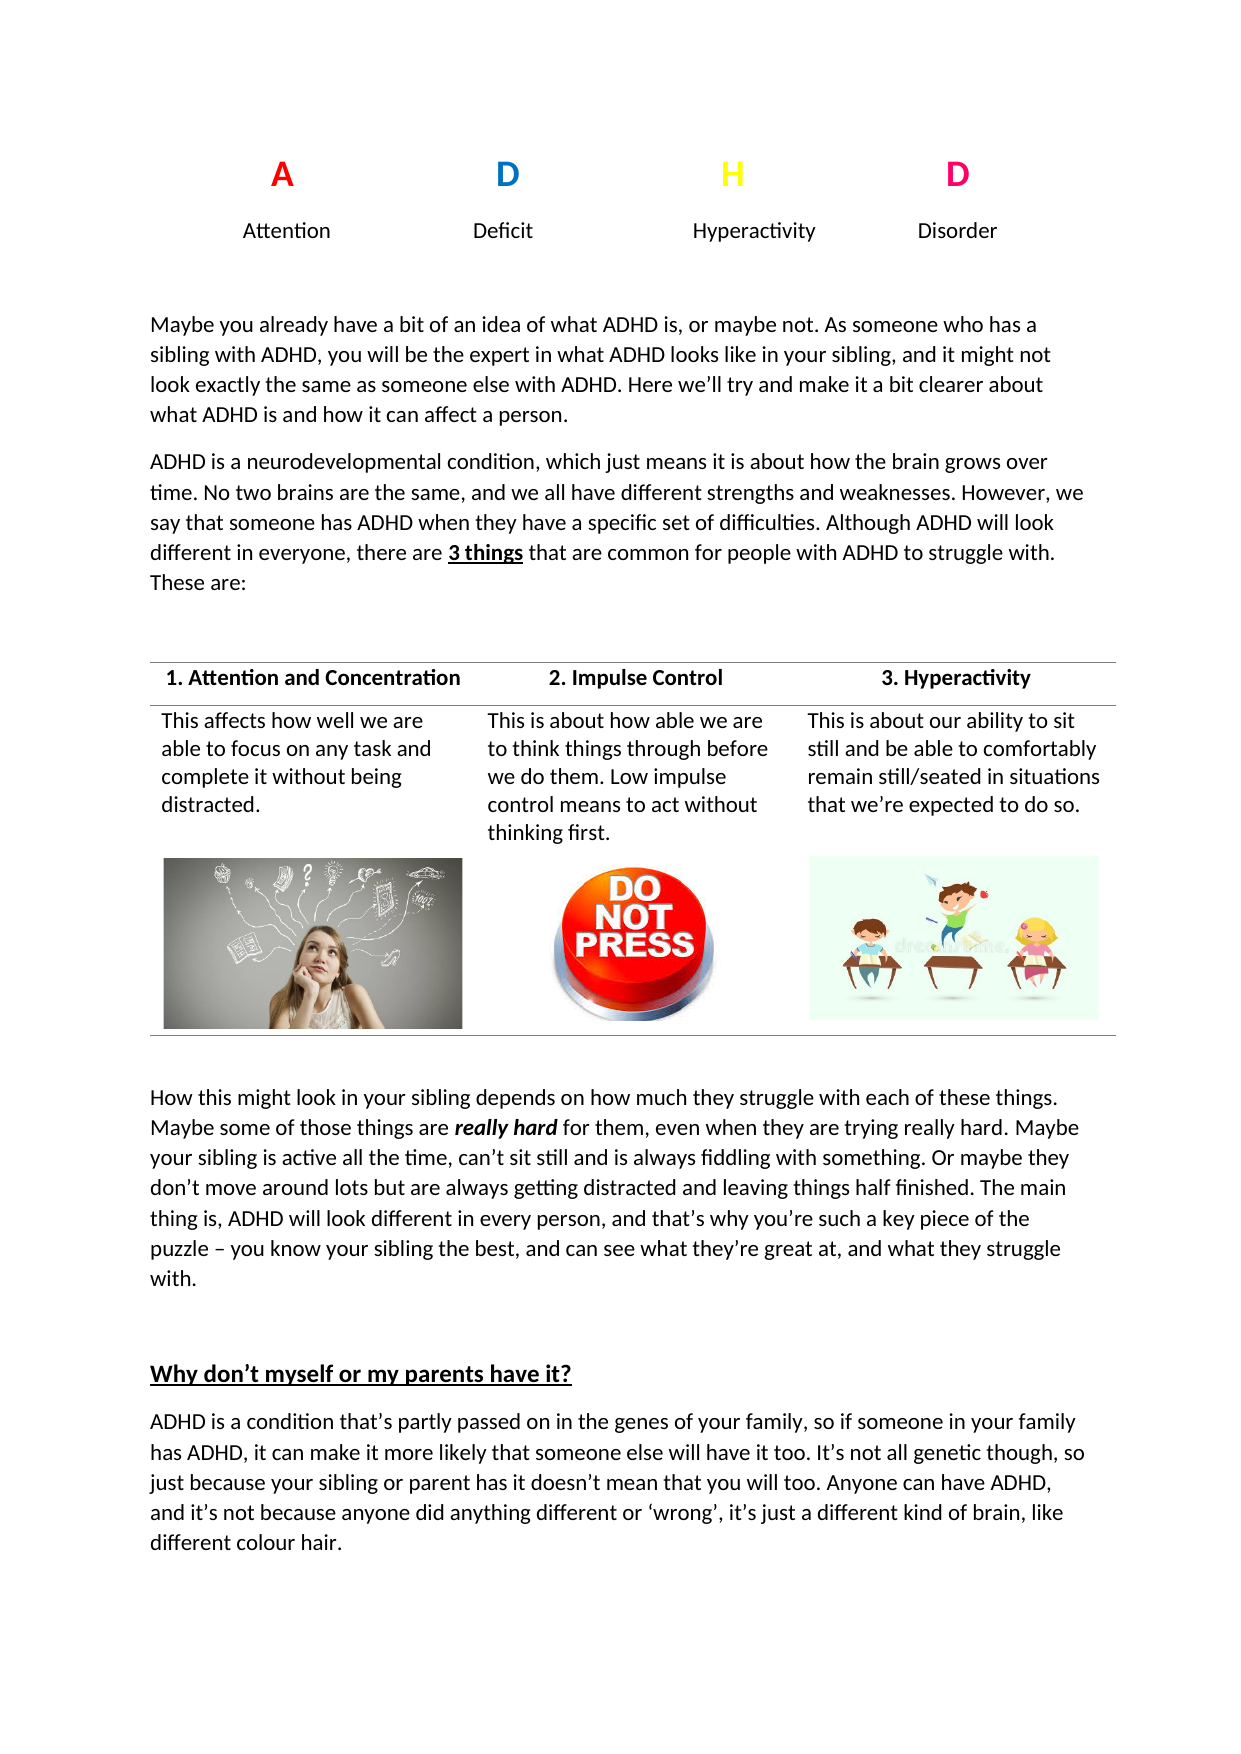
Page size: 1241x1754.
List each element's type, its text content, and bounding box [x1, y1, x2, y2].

table_header 1. Attention and Concentration [150, 663, 476, 705]
table_cell This affects how well we are able to focus on any task and complete it without being distracted. [150, 706, 476, 1035]
table_cell This is about how able we are to think things through before we do them. Low impulse control means to act without thinking first. [476, 706, 796, 1035]
text Maybe you already have a bit of an idea of what ADHD is, or maybe not. As someone who has a sibling with ADHD, you will be the expert in what ADHD looks like in your sibling, and it might not look exactly the same as someone else with ADHD. Here we’ll try and make it a bit clearer about what ADHD is and how it can affect a person. [150, 310, 1090, 428]
text ADHD is a condition that’s partly passed on in the genes of your family, so if someone in your family has ADHD, it can make it more likely that someone else will have it too. It’s not all genetic though, so just because your sibling or parent has it doesn’t mean that you will too. Anyone can have ADHD, and it’s not because anyone did anything different or ‘wrong’, it’s just a different kind of brain, like different colour hair. [150, 1407, 1090, 1556]
picture [486, 858, 777, 1021]
text A D H D [150, 150, 1090, 196]
table_header 2. Impulse Control [476, 663, 796, 705]
table_header 3. Hyperactivity [796, 663, 1116, 705]
text Attention Deficit Hyperactivity Disorder [150, 216, 1090, 244]
picture [807, 856, 1099, 1019]
text How this might look in your sibling depends on how much they struggle with each of these things. Maybe some of those things are really hard for them, even when they are trying really hard. Maybe your sibling is active all the time, can’t sit still and is always fiddling with something. Or maybe they don’t move around lots but are always getting distracted and leaving things half finished. The main thing is, ADHD will look different in every person, and that’s why you’re such a key piece of the puzzle – you know your sibling the best, and can see what they’re great at, and what they struggle with. [150, 1083, 1090, 1292]
table_cell This is about our ability to sit still and be able to comfortably remain still/seated in situations that we’re expected to do so. [796, 706, 1116, 1035]
picture [162, 858, 462, 1027]
text Why don’t myself or my parents have it? [150, 1358, 1090, 1388]
text ADHD is a neurodevelopmental condition, which just means it is about how the brain grows over time. No two brains are the same, and we all have different strengths and weaknesses. However, we say that someone has ADHD when they have a specific set of difficulties. Although ADHD will look different in everyone, there are 3 things that are common for people with ADHD to struggle with. These are: [150, 447, 1090, 596]
